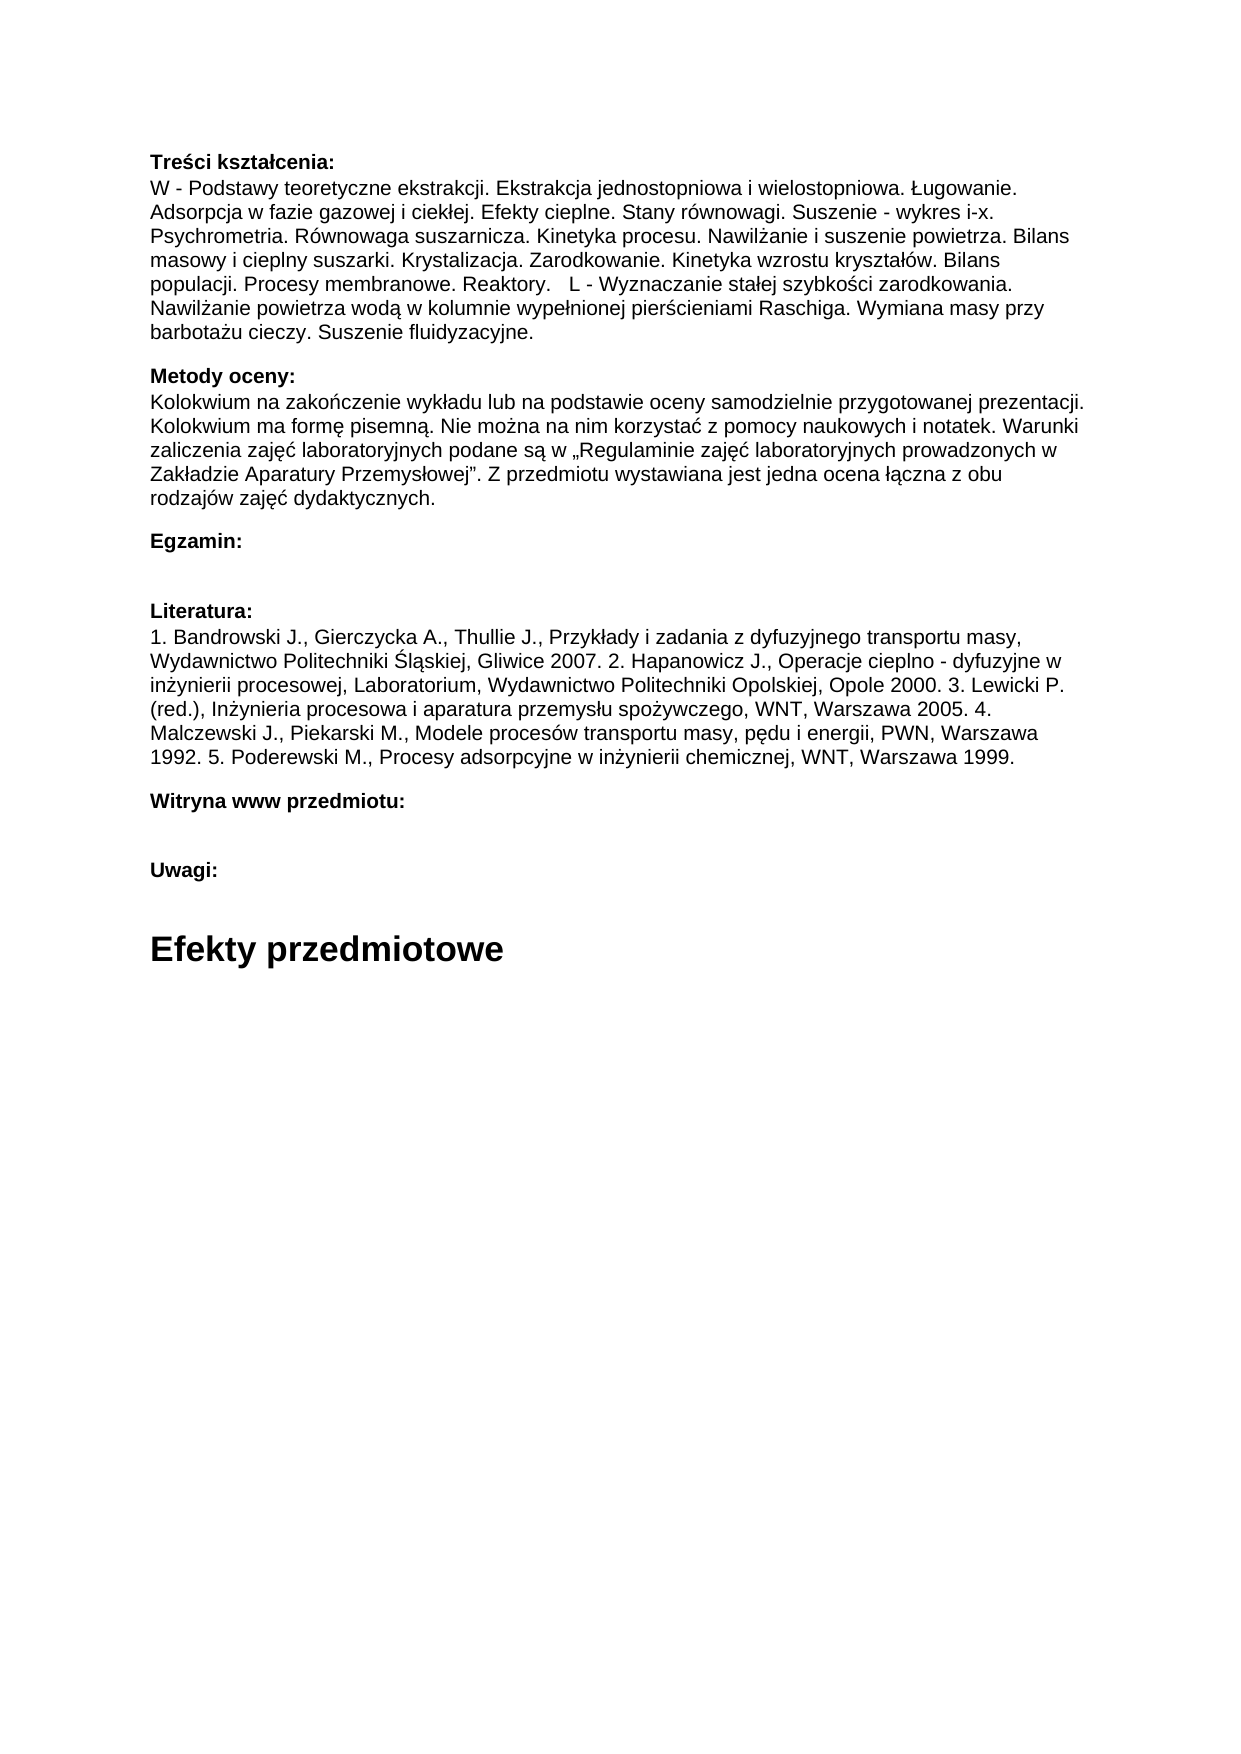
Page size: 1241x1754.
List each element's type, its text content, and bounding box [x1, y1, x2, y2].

text Metody oceny: [150, 363, 1090, 387]
text Literatura: [150, 599, 1090, 623]
text Treści kształcenia: [150, 150, 1090, 174]
text Witryna www przedmiotu: [150, 788, 1090, 812]
text Egzamin: [150, 529, 1090, 553]
text 1. Bandrowski J., Gierczycka A., Thullie J., Przykłady i zadania z dyfuzyjnego transportu masy, Wydawnictwo Politechniki Śląskiej, Gliwice 2007. 2. Hapanowicz J., Operacje cieplno - dyfuzyjne w inżynierii procesowej, Laboratorium, Wydawnictwo Politechniki Opolskiej, Opole 2000. 3. Lewicki P. (red.), Inżynieria procesowa i aparatura przemysłu spożywczego, WNT, Warszawa 2005. 4. Malczewski J., Piekarski M., Modele procesów transportu masy, pędu i energii, PWN, Warszawa 1992. 5. Poderewski M., Procesy adsorpcyjne w inżynierii chemicznej, WNT, Warszawa 1999. [150, 625, 1090, 769]
text Uwagi: [150, 858, 1090, 882]
text W - Podstawy teoretyczne ekstrakcji. Ekstrakcja jednostopniowa i wielostopniowa. Ługowanie. Adsorpcja w fazie gazowej i ciekłej. Efekty cieplne. Stany równowagi. Suszenie - wykres i-x. Psychrometria. Równowaga suszarnicza. Kinetyka procesu. Nawilżanie i suszenie powietrza. Bilans masowy i cieplny suszarki. Krystalizacja. Zarodkowanie. Kinetyka wzrostu kryształów. Bilans populacji. Procesy membranowe. Reaktory. L - Wyznaczanie stałej szybkości zarodkowania. Nawilżanie powietrza wodą w kolumnie wypełnionej pierścieniami Raschiga. Wymiana masy przy barbotażu cieczy. Suszenie fluidyzacyjne. [150, 176, 1090, 344]
subtitle Efekty przedmiotowe [150, 928, 1090, 969]
text Kolokwium na zakończenie wykładu lub na podstawie oceny samodzielnie przygotowanej prezentacji. Kolokwium ma formę pisemną. Nie można na nim korzystać z pomocy naukowych i notatek. Warunki zaliczenia zajęć laboratoryjnych podane są w „Regulaminie zajęć laboratoryjnych prowadzonych w Zakładzie Aparatury Przemysłowej”. Z przedmiotu wystawiana jest jedna ocena łączna z obu rodzajów zajęć dydaktycznych. [150, 389, 1090, 509]
